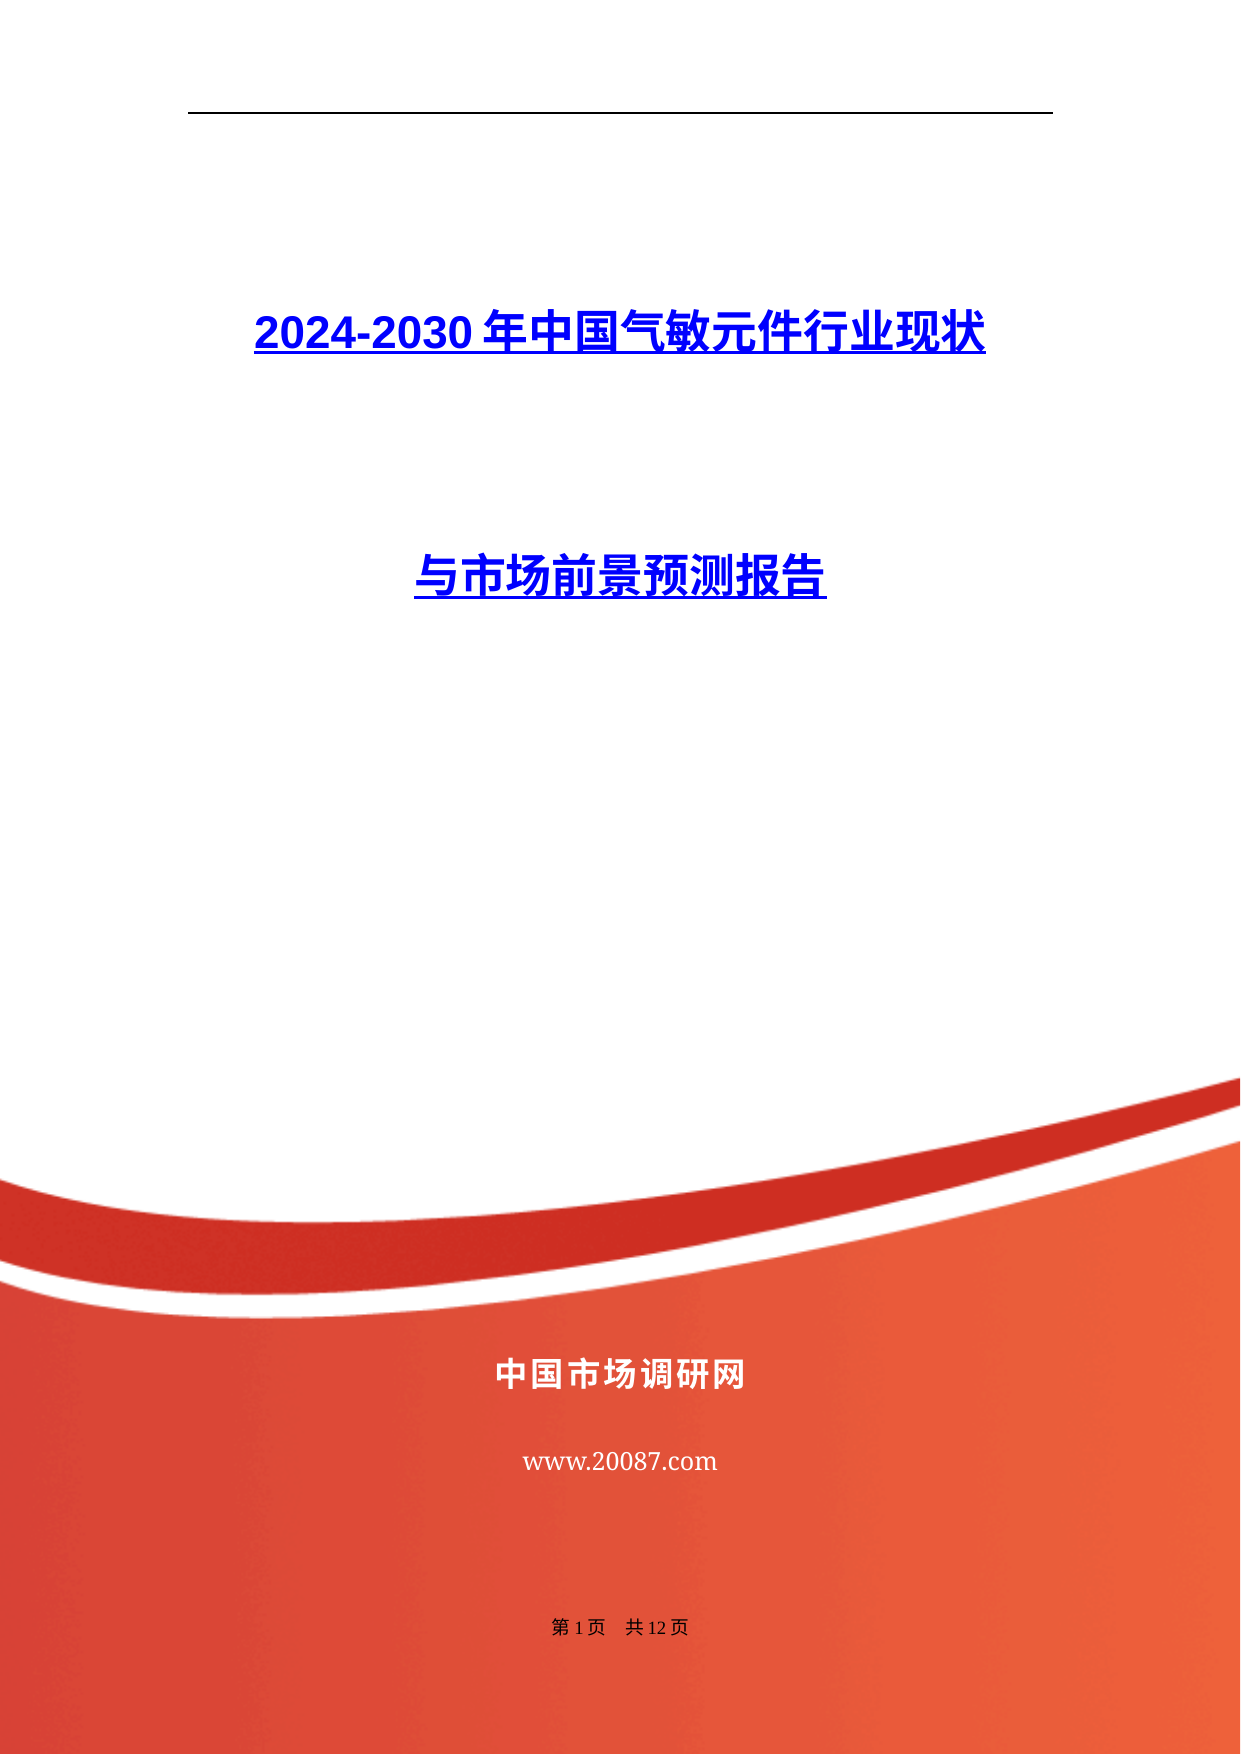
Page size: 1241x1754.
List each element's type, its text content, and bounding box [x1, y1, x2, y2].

table_header 2024-2030年中国气敏元件行业现状与市场前景预测报告 [188, 207, 1053, 773]
picture [0, 1006, 1241, 1754]
subtitle 中国市场调研网 [187, 1339, 1053, 1404]
text www.20087.com [187, 1428, 1053, 1493]
